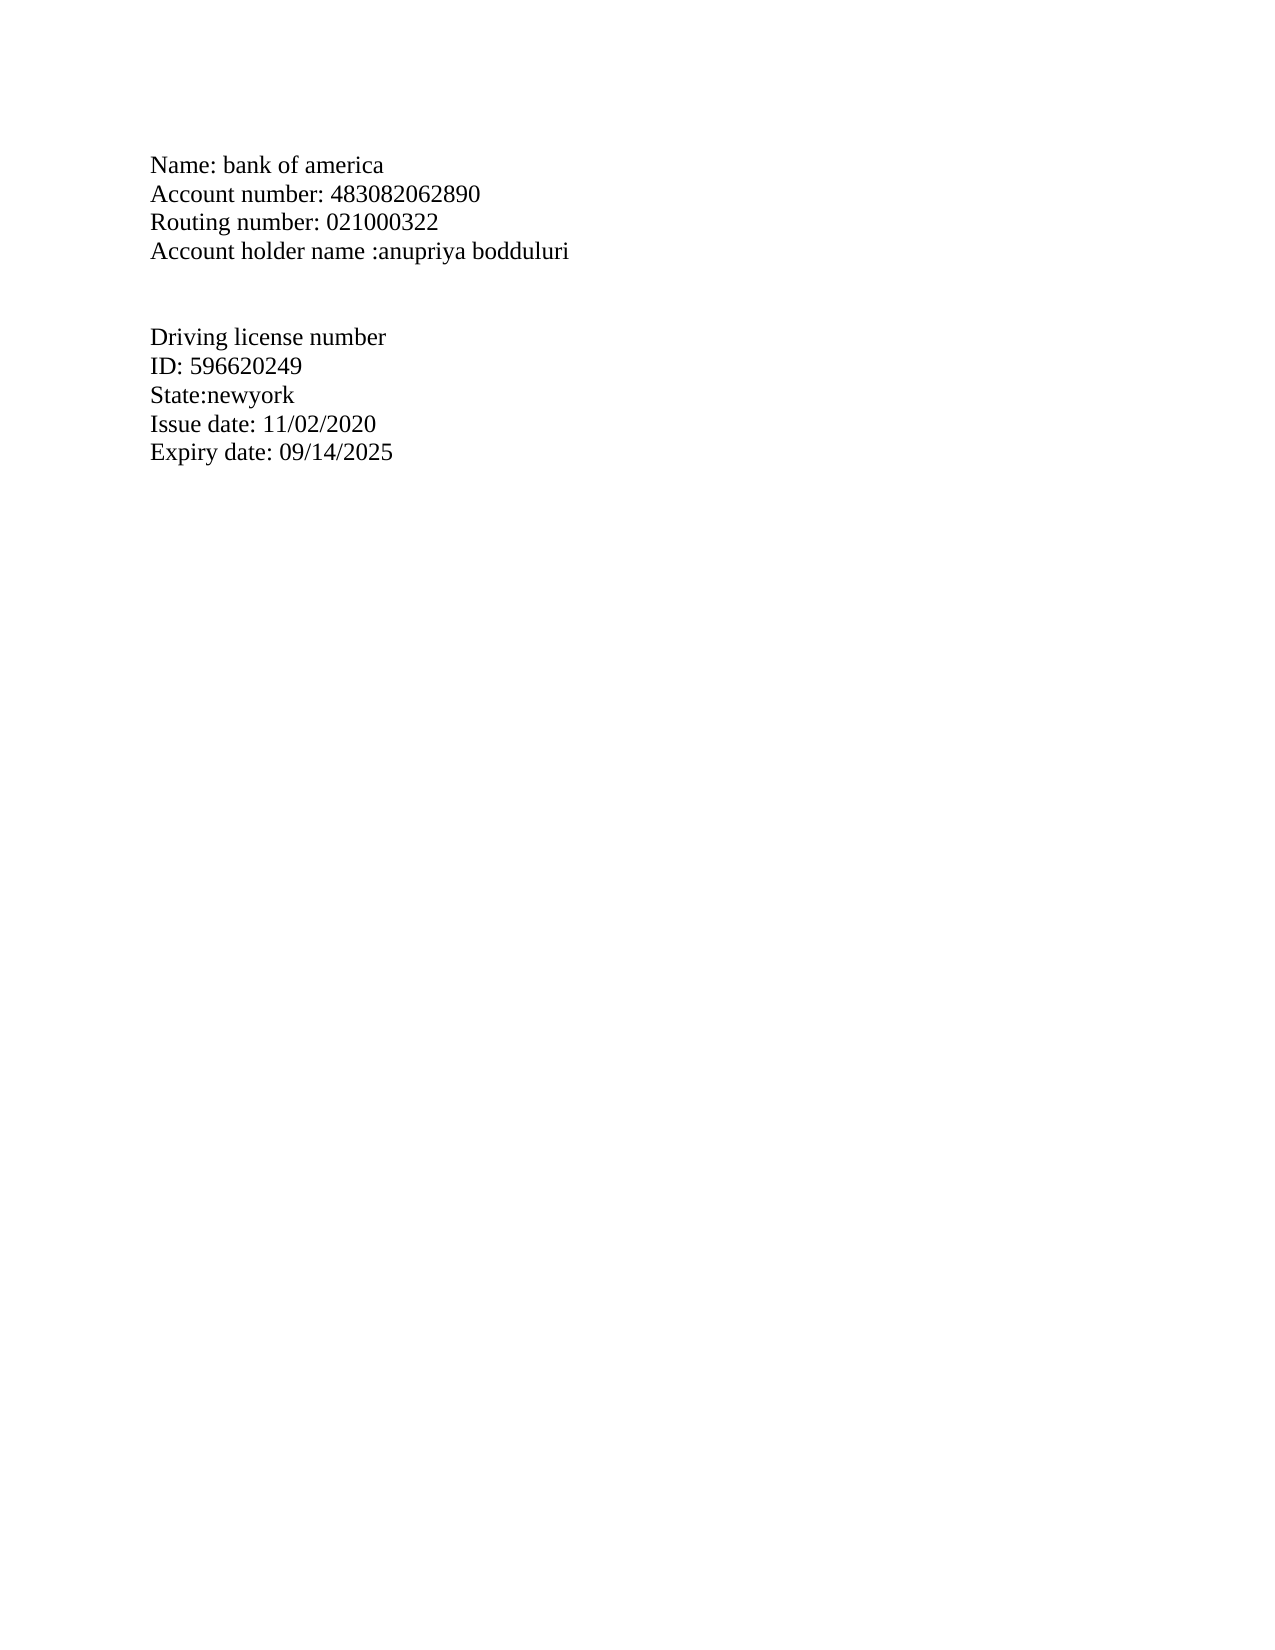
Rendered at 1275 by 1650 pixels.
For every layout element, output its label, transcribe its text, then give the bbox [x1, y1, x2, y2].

text Name: bank of america [150, 150, 1125, 179]
text Account number: 483082062890 [150, 179, 1125, 207]
text ID: 596620249 [150, 351, 1125, 380]
text Issue date: 11/02/2020 [150, 409, 1125, 437]
text Routing number: 021000322 [150, 207, 1125, 236]
text Expiry date: 09/14/2025 [150, 437, 1125, 466]
text Driving license number [150, 322, 1125, 351]
text Account holder name :anupriya bodduluri [150, 236, 1125, 265]
text State:newyork [150, 380, 1125, 409]
